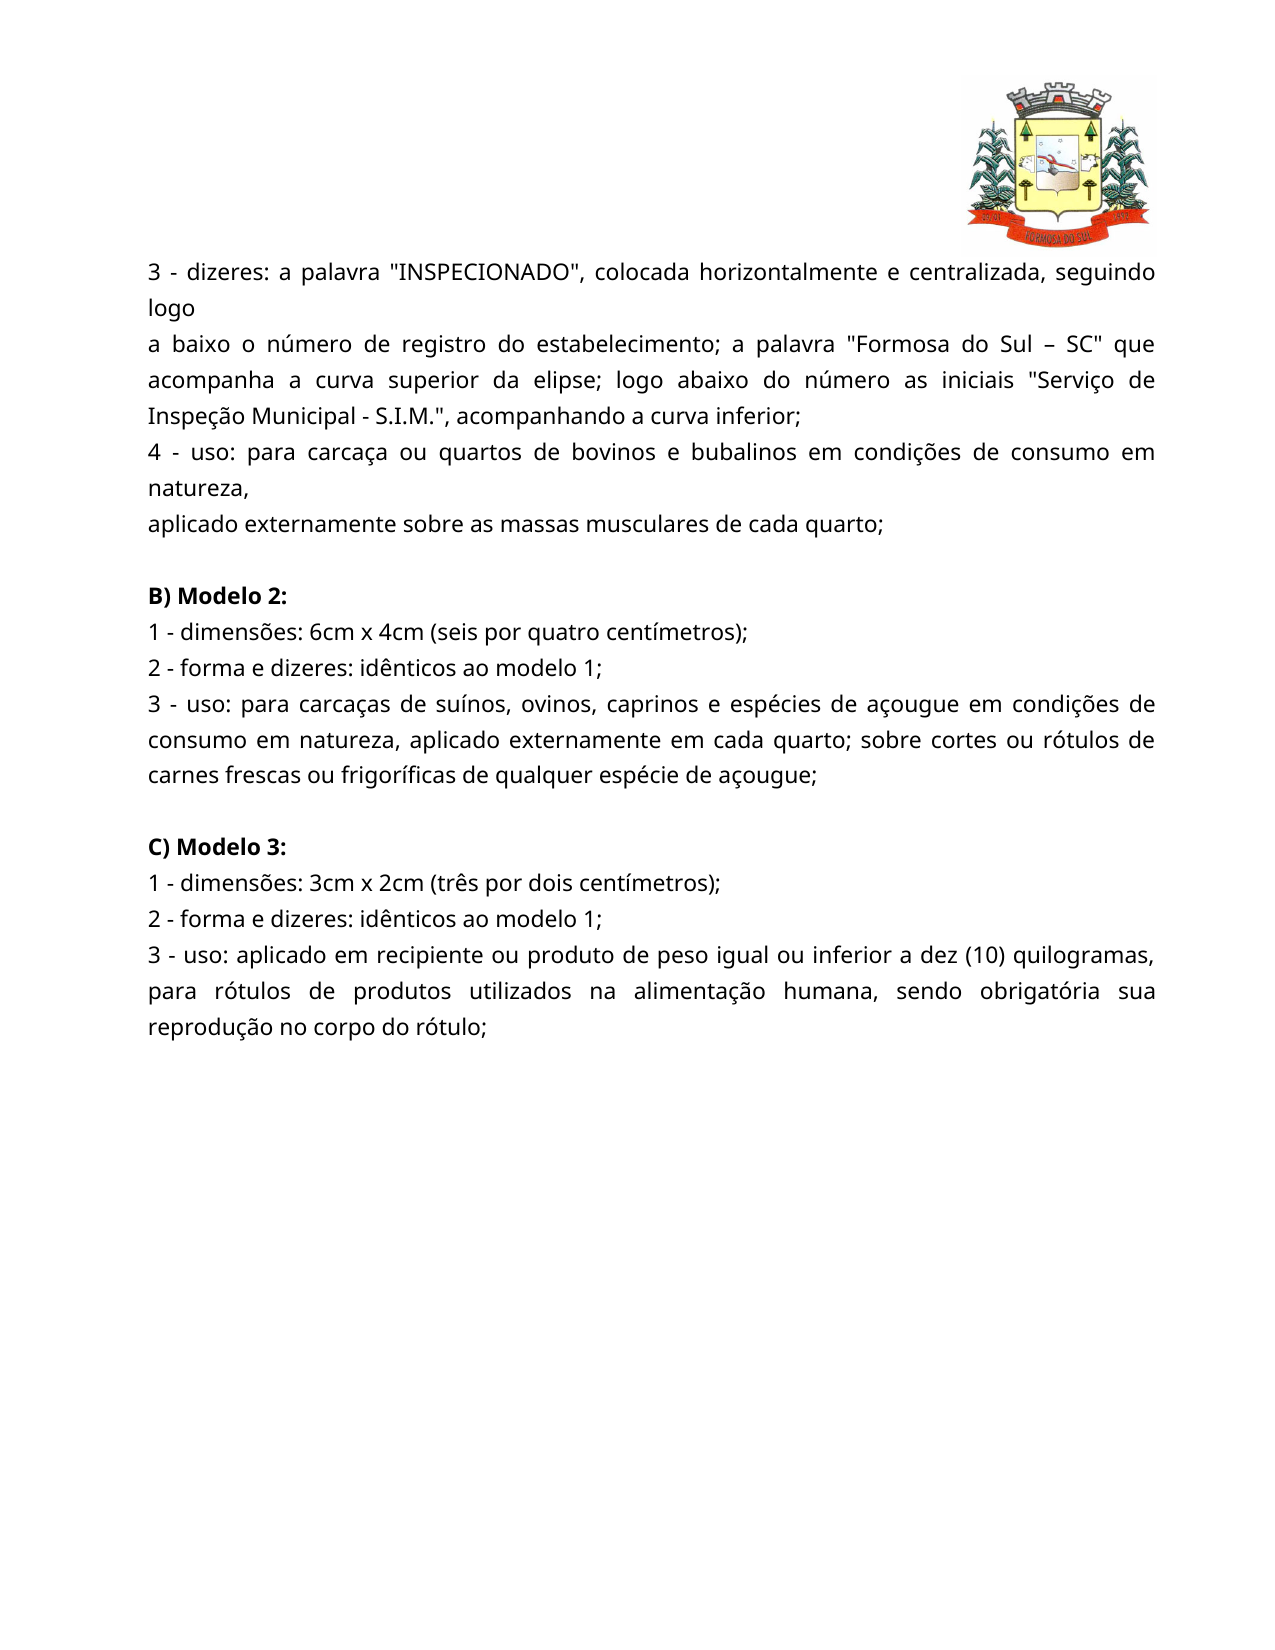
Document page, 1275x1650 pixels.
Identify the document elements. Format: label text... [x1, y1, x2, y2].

text 3 - dizeres: a palavra "INSPECIONADO", colocada horizontalmente e centralizada, seguindo logo [148, 256, 1157, 323]
text aplicado externamente sobre as massas musculares de cada quarto; [148, 508, 1157, 539]
picture [961, 75, 1157, 257]
text 2 - forma e dizeres: idênticos ao modelo 1; [148, 903, 1157, 934]
text 1 - dimensões: 3cm x 2cm (três por dois centímetros); [148, 867, 1157, 898]
text C) Modelo 3: [148, 831, 1157, 863]
text a baixo o número de registro do estabelecimento; a palavra "Formosa do Sul – SC" que acompanha a curva superior da elipse; logo abaixo do número as iniciais "Serviço de Inspeção Municipal - S.I.M.", acompanhando a curva inferior; [148, 328, 1157, 431]
text 4 - uso: para carcaça ou quartos de bovinos e bubalinos em condições de consumo em natureza, [148, 436, 1157, 503]
text 3 - uso: aplicado em recipiente ou produto de peso igual ou inferior a dez (10) quilogramas, para rótulos de produtos utilizados na alimentação humana, sendo obrigatória sua reprodução no corpo do rótulo; [148, 939, 1157, 1042]
text 1 - dimensões: 6cm x 4cm (seis por quatro centímetros); [148, 616, 1157, 647]
text B) Modelo 2: [148, 580, 1157, 611]
text 3 - uso: para carcaças de suínos, ovinos, caprinos e espécies de açougue em condições de consumo em natureza, aplicado externamente em cada quarto; sobre cortes ou rótulos de carnes frescas ou frigoríficas de qualquer espécie de açougue; [148, 688, 1157, 791]
text 2 - forma e dizeres: idênticos ao modelo 1; [148, 652, 1157, 683]
